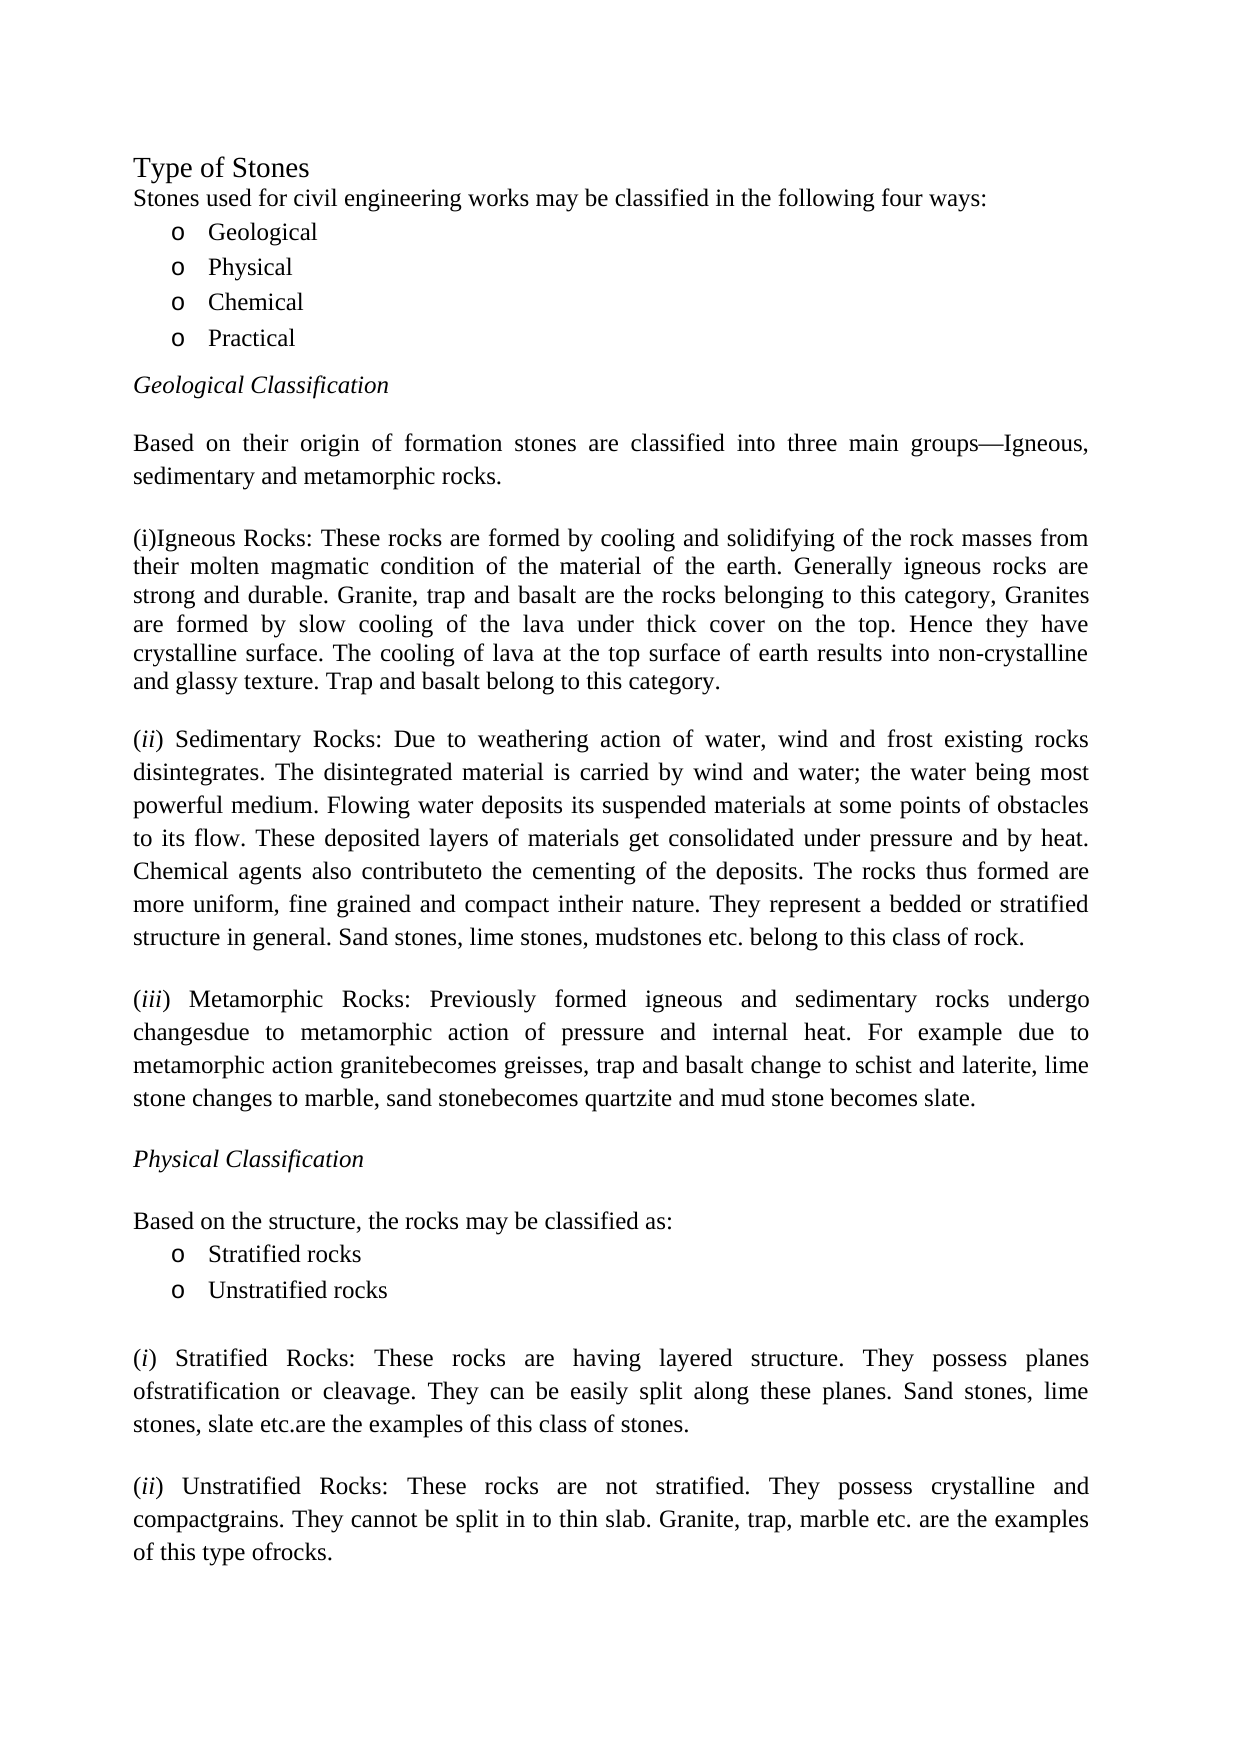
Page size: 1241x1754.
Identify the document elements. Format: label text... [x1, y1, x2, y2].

list Stratified rocks [170, 1239, 1090, 1270]
list Chemical [170, 287, 1124, 318]
text (i) Stratified Rocks: These rocks are having layered structure. They possess planes ofstratification or cleavage. They can be easily split along these planes. Sand stones, lime stones, slate etc.are the examples of this class of stones. [133, 1343, 1090, 1438]
text Geological Classification [133, 370, 1090, 399]
text Based on the structure, the rocks may be classified as: [133, 1206, 1090, 1235]
list Unstratified rocks [170, 1275, 1090, 1306]
text Based on their origin of formation stones are classified into three main groups—Igneous, sedimentary and metamorphic rocks. [133, 428, 1090, 489]
list Geological [170, 217, 1090, 247]
text Stones used for civil engineering works may be classified in the following four ways: [133, 183, 1090, 212]
text (iii) Metamorphic Rocks: Previously formed igneous and sedimentary rocks undergo changesdue to metamorphic action of pressure and internal heat. For example due to metamorphic action granitebecomes greisses, trap and basalt change to schist and laterite, lime stone changes to marble, sand stonebecomes quartzite and mud stone becomes slate. [133, 984, 1090, 1112]
list Practical [170, 323, 1124, 354]
text Physical Classification [133, 1144, 1090, 1173]
text (i)Igneous Rocks: These rocks are formed by cooling and solidifying of the rock masses from their molten magmatic condition of the material of the earth. Generally igneous rocks are strong and durable. Granite, trap and basalt are the rocks belonging to this category, Granites are formed by slow cooling of the lava under thick cover on the top. Hence they have crystalline surface. The cooling of lava at the top surface of earth results into non-crystalline and glassy texture. Trap and basalt belong to this category. [133, 523, 1090, 695]
list Physical [170, 252, 1090, 283]
text Type of Stones [133, 150, 1090, 183]
text (ii) Unstratified Rocks: These rocks are not stratified. They possess crystalline and compactgrains. They cannot be split in to thin slab. Granite, trap, marble etc. are the examples of this type ofrocks. [133, 1471, 1090, 1566]
text (ii) Sedimentary Rocks: Due to weathering action of water, wind and frost existing rocks disintegrates. The disintegrated material is carried by wind and water; the water being most powerful medium. Flowing water deposits its suspended materials at some points of obstacles to its flow. These deposited layers of materials get consolidated under pressure and by heat. Chemical agents also contributeto the cementing of the deposits. The rocks thus formed are more uniform, fine grained and compact intheir nature. They represent a bedded or stratified structure in general. Sand stones, lime stones, mudstones etc. belong to this class of rock. [133, 724, 1090, 951]
